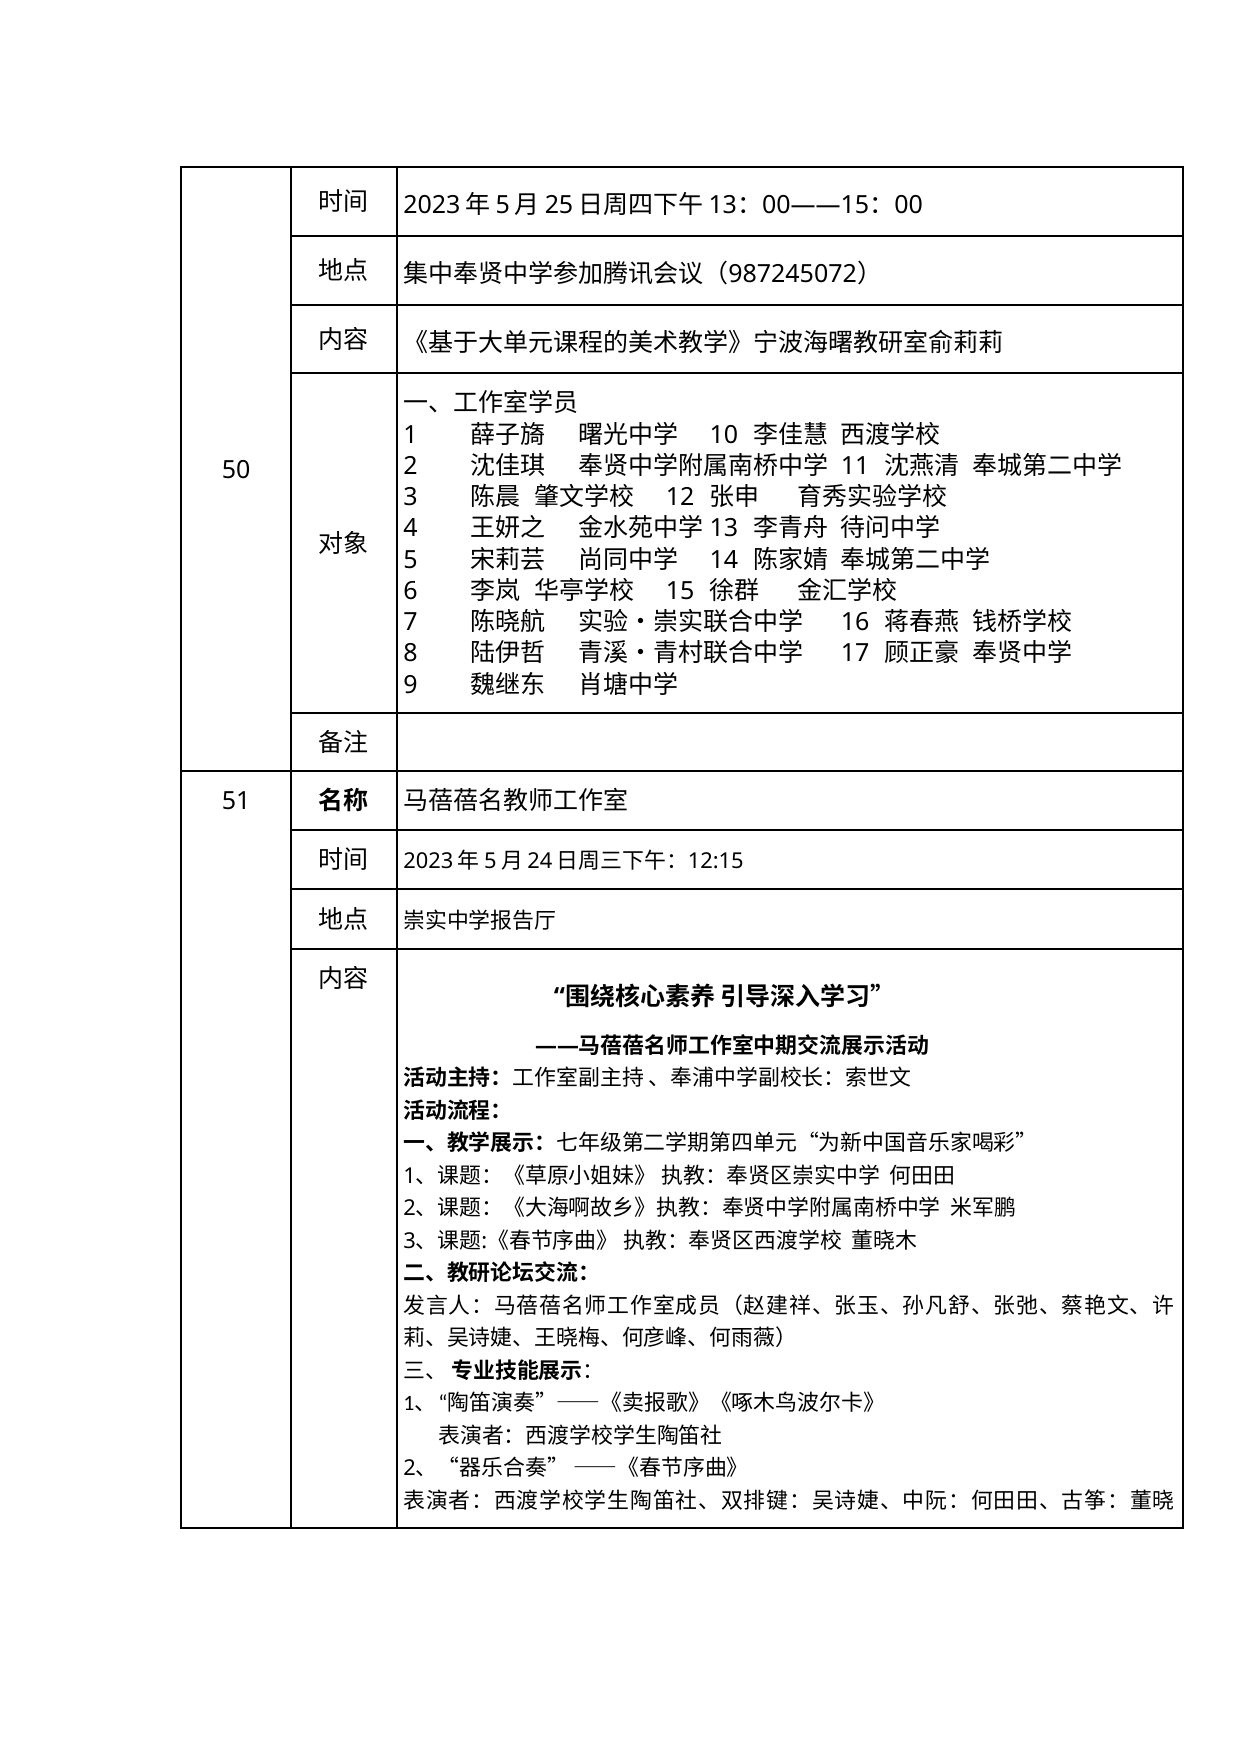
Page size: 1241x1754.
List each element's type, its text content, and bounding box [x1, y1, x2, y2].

table_cell 名称 [292, 772, 396, 828]
table_cell 集中奉贤中学参加腾讯会议（987245072） [398, 237, 1182, 303]
table_cell 备注 [292, 714, 396, 770]
table_cell 51 [182, 772, 290, 1527]
table_cell 时间 [292, 831, 396, 888]
table_cell 内容 [292, 950, 396, 1527]
table_cell 50 [182, 168, 290, 770]
table_cell 《基于大单元课程的美术教学》宁波海曙教研室俞莉莉 [398, 306, 1182, 372]
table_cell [398, 950, 1182, 1527]
table_cell 内容 [292, 306, 396, 372]
table_cell 时间 [292, 168, 396, 235]
table_cell 一、工作室学员 1 薛子旖 曙光中学 10 李佳慧 西渡学校 2 沈佳琪 奉贤中学附属南桥中学 11 沈燕清 奉城第二中学 3 陈晨 肇文学校 12 张申 育秀实验学校 4 王妍之 金水苑中学 13 李青舟 待问中学 5 宋莉芸 尚同中学 14 陈家婧 奉城第二中学 6 李岚 华亭学校 15 徐群 金汇学校 7 陈晓航 实验•崇实联合中学 16 蒋春燕 钱桥学校 8 陆伊哲 青溪•青村联合中学 17 顾正豪 奉贤中学 9 魏继东 肖塘中学 [398, 374, 1182, 712]
table_cell 地点 [292, 237, 396, 303]
table_cell 2023年5月24日周三下午：12:15 [398, 831, 1182, 888]
table_cell 崇实中学报告厅 [398, 890, 1182, 948]
table_cell 2023年5月25日周四下午13：00——15：00 [398, 168, 1182, 235]
table_cell 对象 [292, 374, 396, 712]
table_cell [398, 714, 1182, 770]
table_cell 马蓓蓓名教师工作室 [398, 772, 1182, 828]
table_cell 地点 [292, 890, 396, 948]
